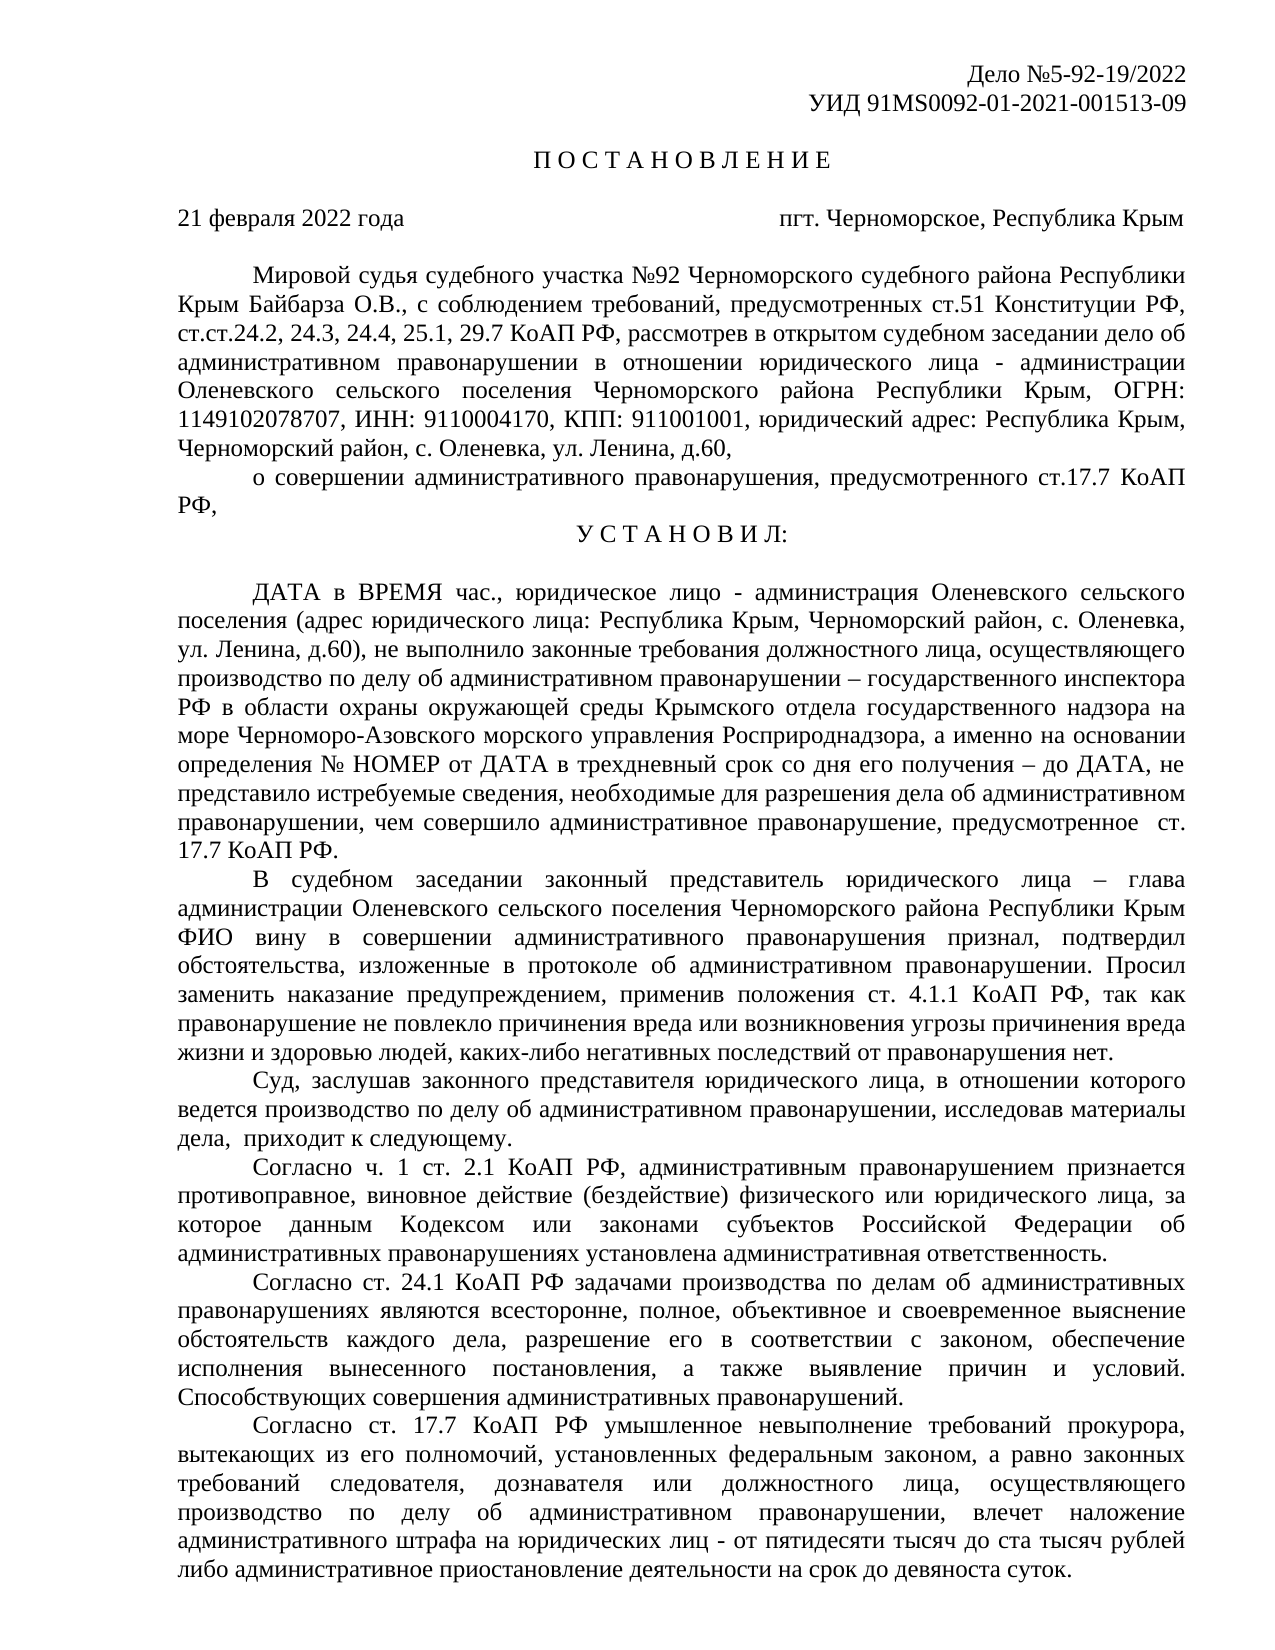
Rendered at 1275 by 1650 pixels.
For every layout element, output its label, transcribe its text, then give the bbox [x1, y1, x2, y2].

text ДАТА в ВРЕМЯ час., юридическое лицо - администрация Оленевского сельского поселения (адрес юридического лица: Республика Крым, Черноморский район, с. Оленевка, ул. Ленина, д.60), не выполнило законные требования должностного лица, осуществляющего производство по делу об административном правонарушении – государственного инспектора РФ в области охраны окружающей среды Крымского отдела государственного надзора на море Черноморо-Азовского морского управления Росприроднадзора, а именно на основании определения № НОМЕР от ДАТА в трехдневный срок со дня его получения – до ДАТА, не представило истребуемые сведения, необходимые для разрешения дела об административном правонарушении, чем совершило административное правонарушение, предусмотренное ст. 17.7 КоАП РФ. [177, 577, 1186, 864]
text В судебном заседании законный представитель юридического лица – глава администрации Оленевского сельского поселения Черноморского района Республики Крым ФИО вину в совершении административного правонарушения признал, подтвердил обстоятельства, изложенные в протоколе об административном правонарушении. Просил заменить наказание предупреждением, применив положения ст. 4.1.1 КоАП РФ, так как правонарушение не повлекло причинения вреда или возникновения угрозы причинения вреда жизни и здоровью людей, каких-либо негативных последствий от правонарушения нет. [177, 864, 1186, 1065]
text Мировой судья судебного участка №92 Черноморского судебного района Республики Крым Байбарза О.В., с соблюдением требований, предусмотренных ст.51 Конституции РФ, ст.ст.24.2, 24.3, 24.4, 25.1, 29.7 КоАП РФ, рассмотрев в открытом судебном заседании дело об административном правонарушении в отношении юридического лица - администрации Оленевского сельского поселения Черноморского района Республики Крым, ОГРН: 1149102078707, ИНН: 9110004170, КПП: 911001001, юридический адрес: Республика Крым, Черноморский район, с. Оленевка, ул. Ленина, д.60, [177, 260, 1186, 462]
text Суд, заслушав законного представителя юридического лица, в отношении которого ведется производство по делу об административном правонарушении, исследовав материалы дела, приходит к следующему. [177, 1065, 1186, 1152]
text Согласно ст. 17.7 КоАП РФ умышленное невыполнение требований прокурора, вытекающих из его полномочий, установленных федеральным законом, а равно законных требований следователя, дознавателя или должностного лица, осуществляющего производство по делу об административном правонарушении, влечет наложение административного штрафа на юридических лиц - от пятидесяти тысяч до ста тысяч рублей либо административное приостановление деятельности на срок до девяноста суток. [177, 1410, 1186, 1583]
text о совершении административного правонарушения, предусмотренного ст.17.7 КоАП РФ, [177, 462, 1186, 519]
text Согласно ч. 1 ст. 2.1 КоАП РФ, административным правонарушением признается противоправное, виновное действие (бездействие) физического или юридического лица, за которое данным Кодексом или законами субъектов Российской Федерации об административных правонарушениях установлена административная ответственность. [177, 1152, 1186, 1267]
text 21 февраля 2022 года пгт. Черноморское, Республика Крым [177, 203, 1186, 232]
text П О С Т А Н О В Л Е Н И Е [177, 145, 1186, 174]
text Дело №5-92-19/2022 [177, 59, 1186, 88]
text УИД 91MS0092-01-2021-001513-09 [177, 88, 1186, 117]
text У С Т А Н О В И Л: [177, 519, 1186, 548]
text Согласно ст. 24.1 КоАП РФ задачами производства по делам об административных правонарушениях являются всесторонне, полное, объективное и своевременное выяснение обстоятельств каждого дела, разрешение его в соответствии с законом, обеспечение исполнения вынесенного постановления, а также выявление причин и условий. Способствующих совершения административных правонарушений. [177, 1267, 1186, 1410]
